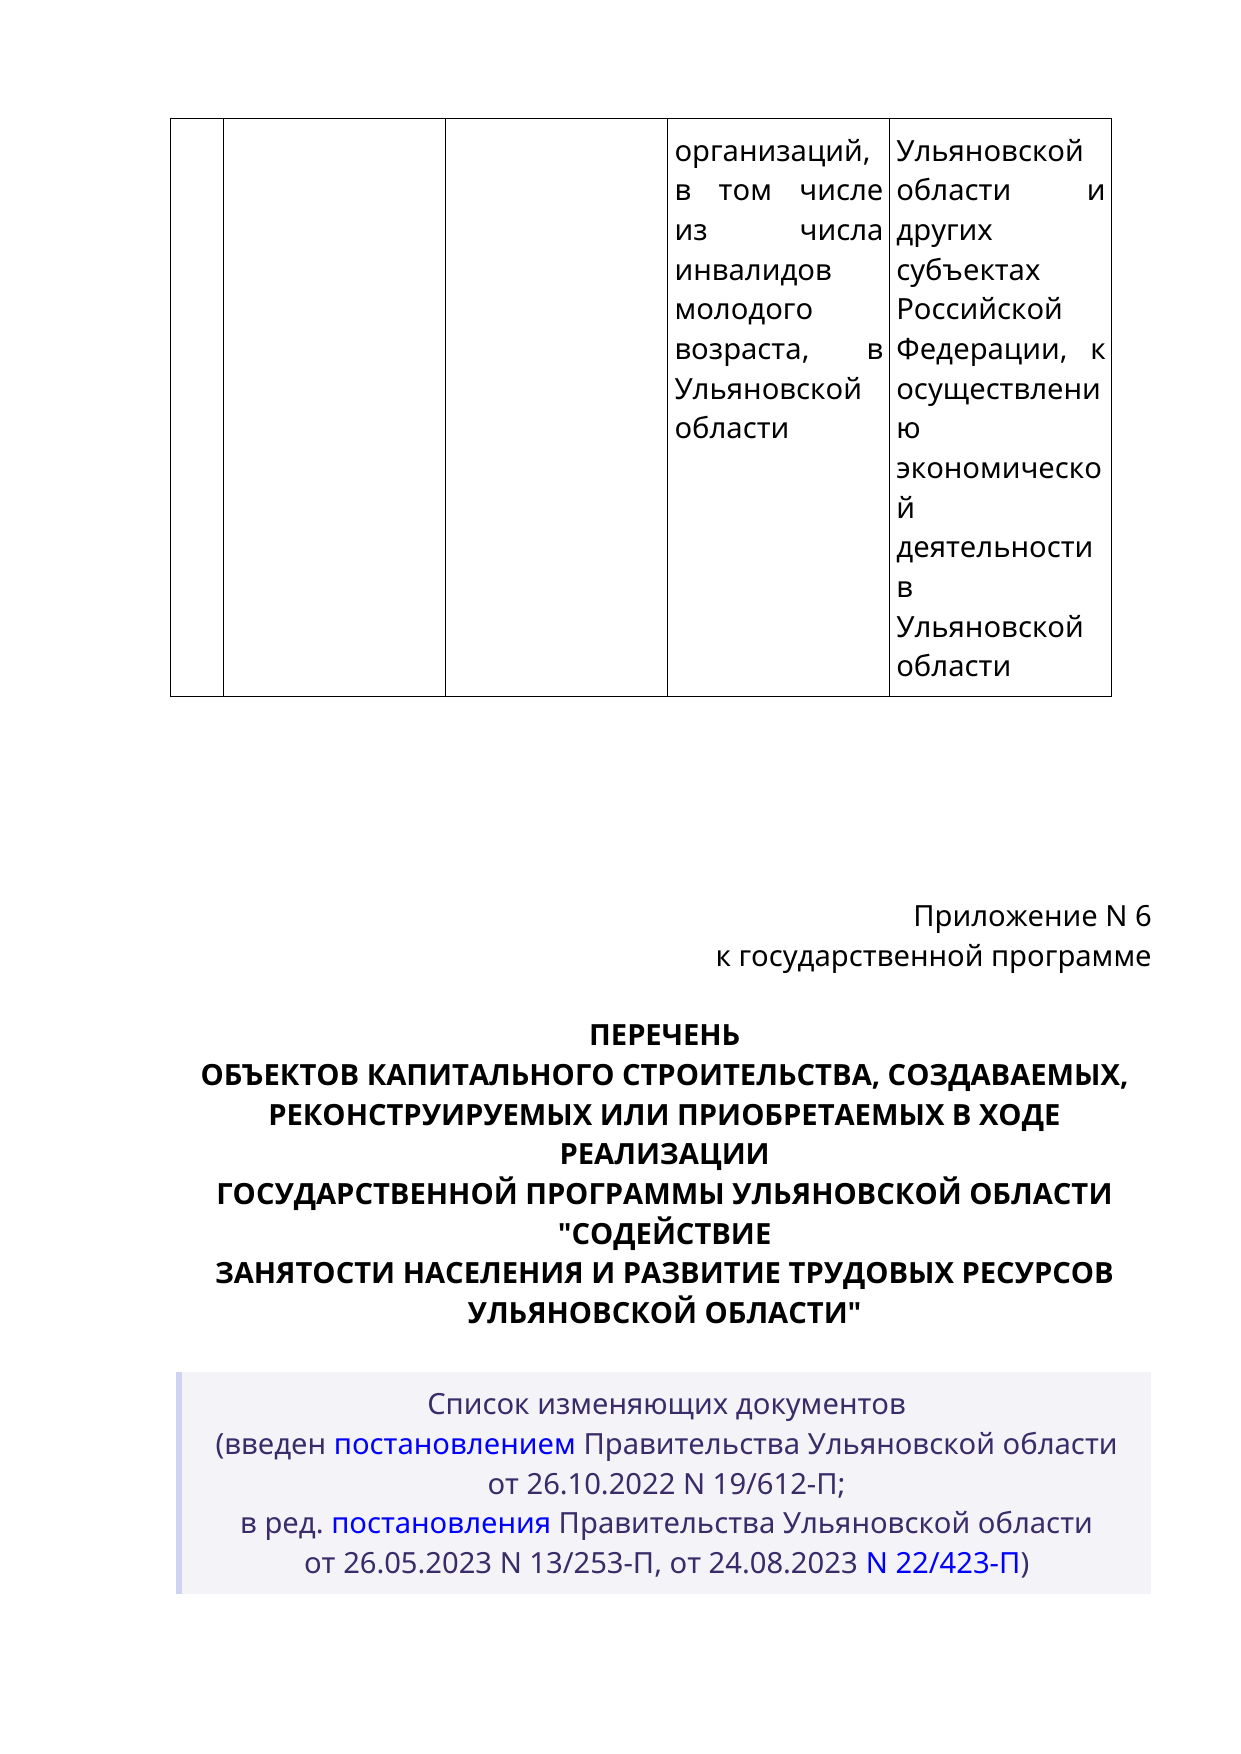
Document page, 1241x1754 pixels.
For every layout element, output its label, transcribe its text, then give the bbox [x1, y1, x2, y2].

title ОБЪЕКТОВ КАПИТАЛЬНОГО СТРОИТЕЛЬСТВА, СОЗДАВАЕМЫХ, [177, 1054, 1152, 1094]
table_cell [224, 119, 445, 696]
text Приложение N 6 [177, 896, 1152, 935]
title ГОСУДАРСТВЕННОЙ ПРОГРАММЫ УЛЬЯНОВСКОЙ ОБЛАСТИ "СОДЕЙСТВИЕ [177, 1173, 1152, 1253]
title ЗАНЯТОСТИ НАСЕЛЕНИЯ И РАЗВИТИЕ ТРУДОВЫХ РЕСУРСОВ [177, 1253, 1152, 1292]
title ПЕРЕЧЕНЬ [177, 1014, 1152, 1054]
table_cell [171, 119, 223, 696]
title РЕКОНСТРУИРУЕМЫХ ИЛИ ПРИОБРЕТАЕМЫХ В ХОДЕ РЕАЛИЗАЦИИ [177, 1094, 1152, 1173]
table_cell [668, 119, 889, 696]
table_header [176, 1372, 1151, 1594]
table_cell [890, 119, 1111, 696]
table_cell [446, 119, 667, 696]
text к государственной программе [177, 935, 1152, 975]
title УЛЬЯНОВСКОЙ ОБЛАСТИ" [177, 1292, 1152, 1332]
